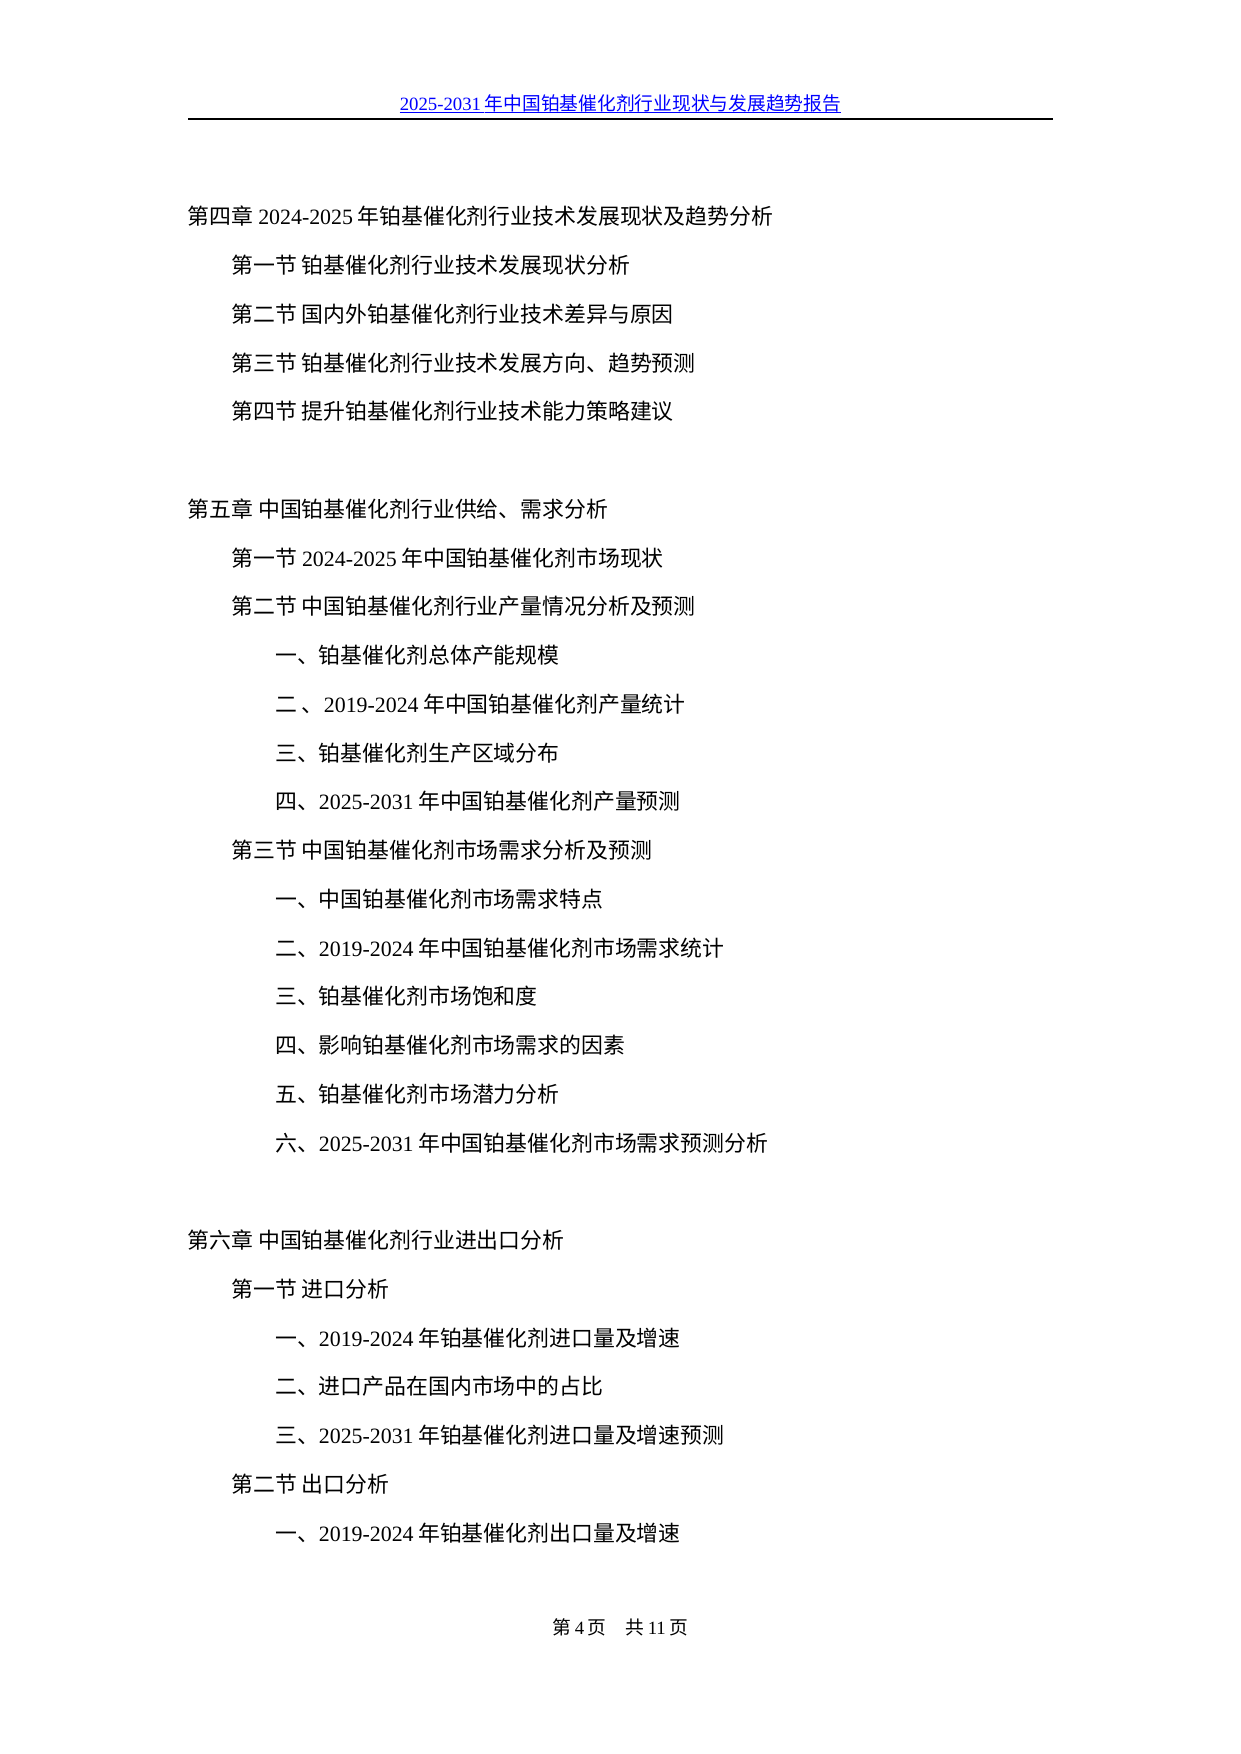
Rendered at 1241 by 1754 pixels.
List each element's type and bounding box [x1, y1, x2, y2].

text [187, 150, 1053, 1548]
